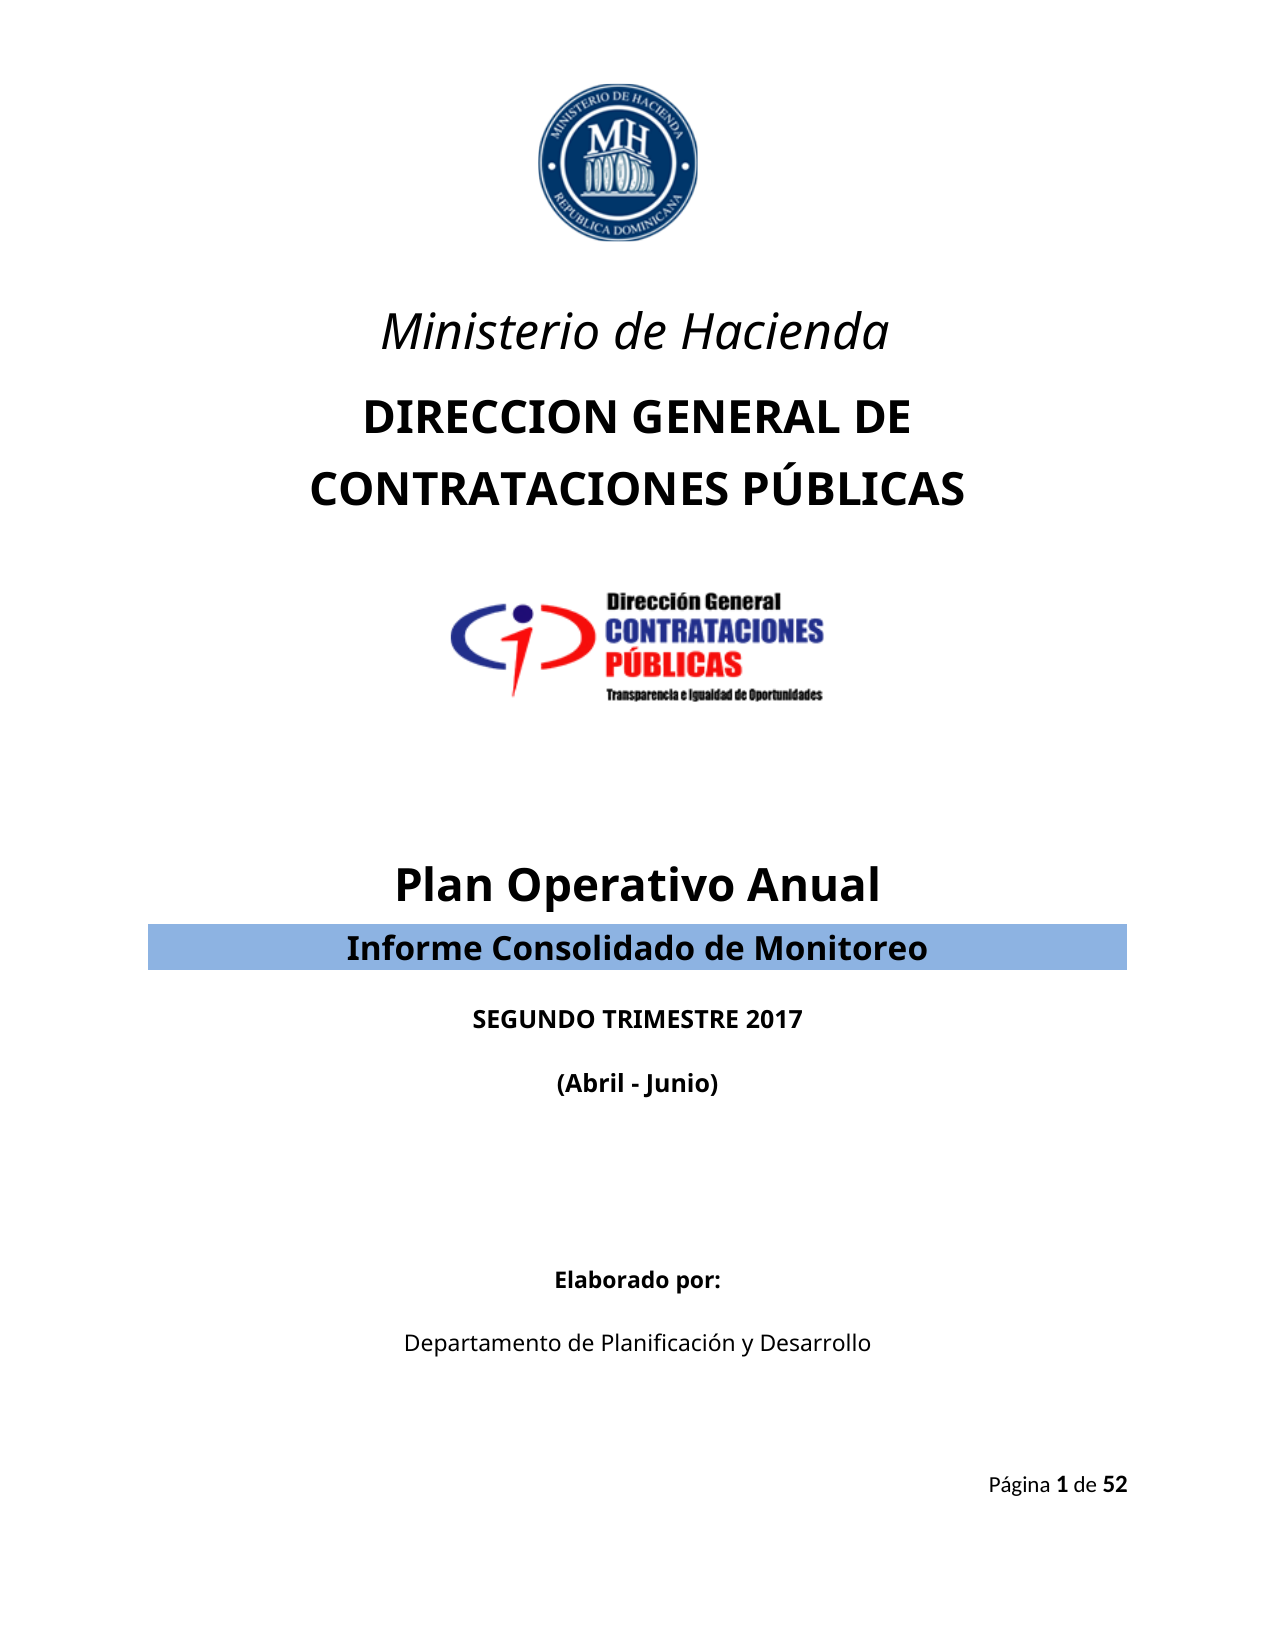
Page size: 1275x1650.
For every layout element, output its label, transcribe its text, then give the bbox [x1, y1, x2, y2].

text Plan Operativo Anual [148, 853, 1127, 915]
text Ministerio de Hacienda [148, 296, 1127, 364]
picture [538, 83, 698, 241]
picture [411, 591, 864, 705]
text Departamento de Planificación y Desarrollo [148, 1327, 1127, 1358]
text Elaborado por: [148, 1264, 1127, 1295]
text DIRECCION GENERAL DE CONTRATACIONES PÚBLICAS [148, 385, 1127, 519]
text Informe Consolidado de Monitoreo [148, 924, 1127, 970]
text SEGUNDO TRIMESTRE 2017 [148, 1002, 1127, 1036]
text (Abril - Junio) [148, 1066, 1127, 1100]
